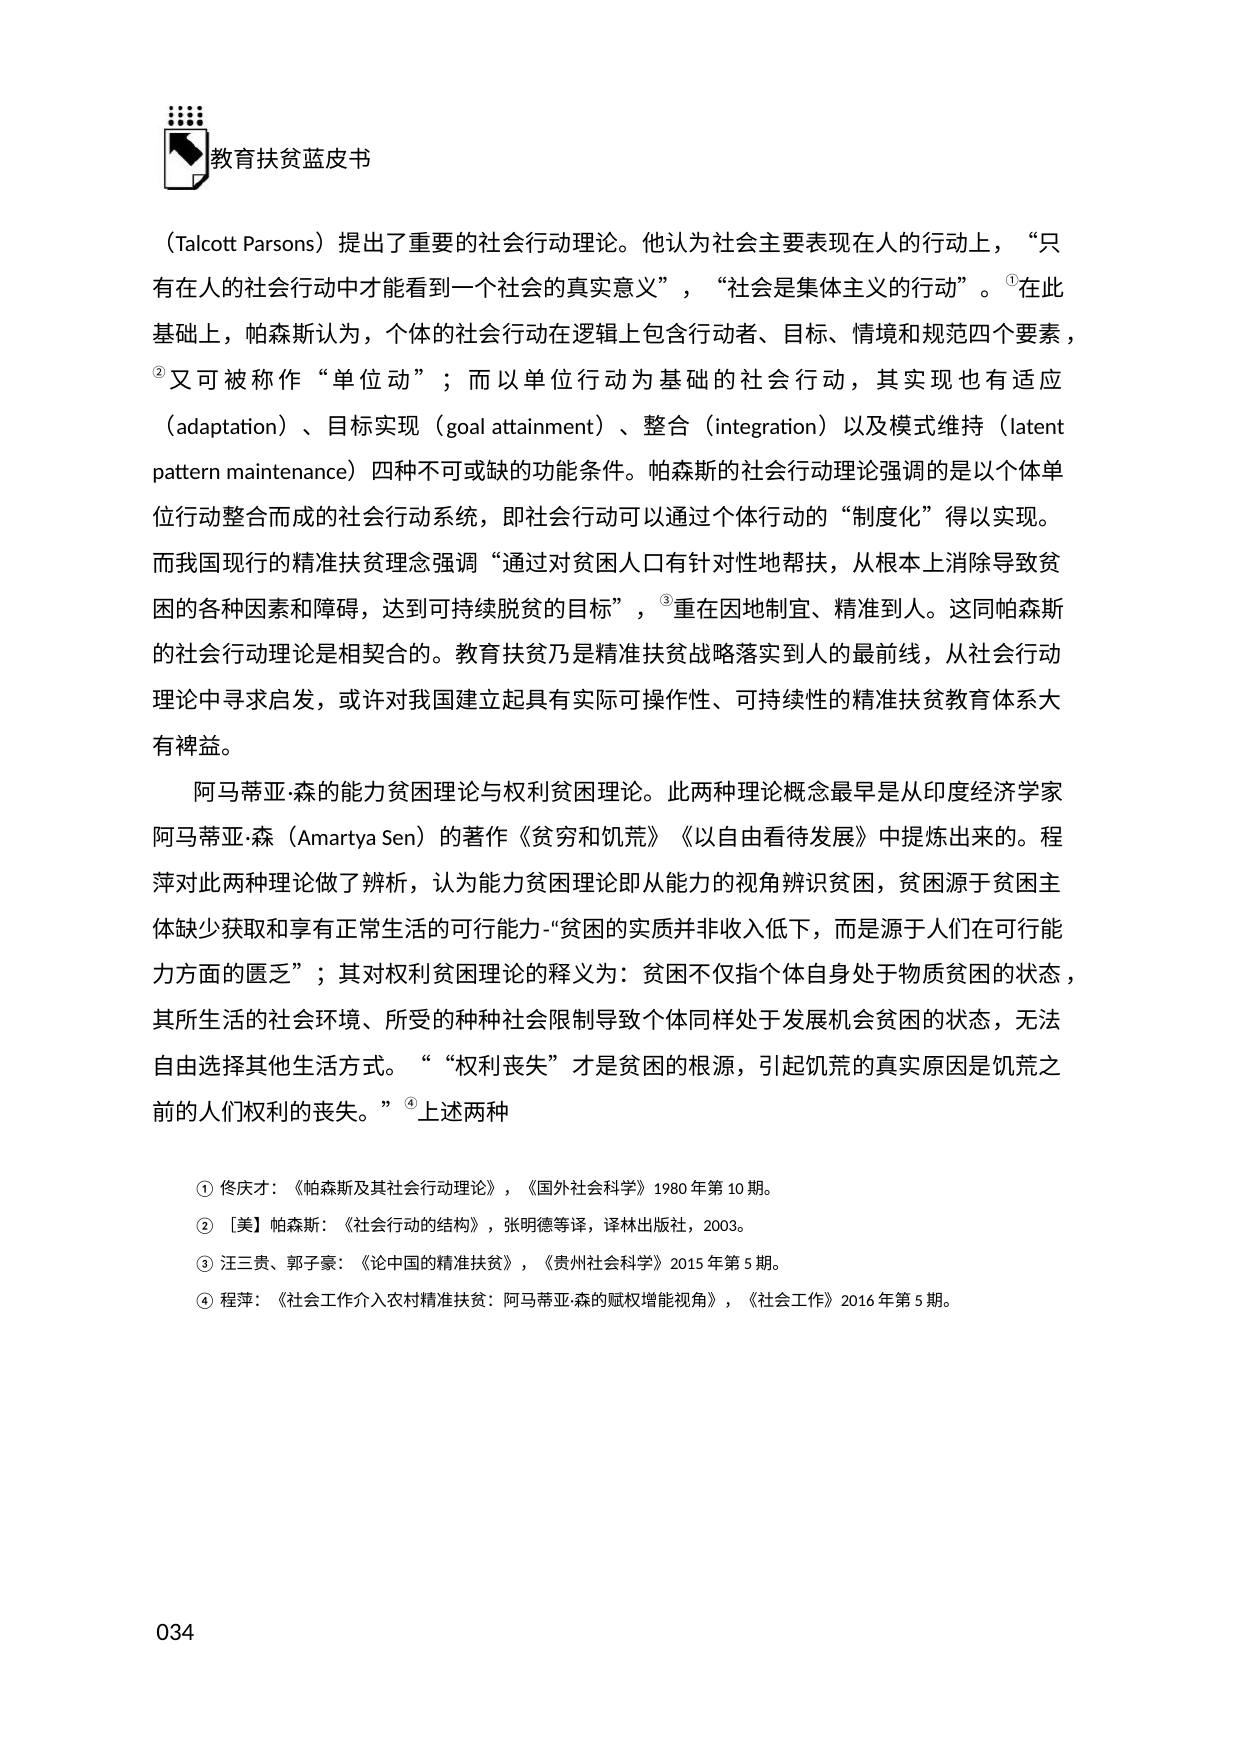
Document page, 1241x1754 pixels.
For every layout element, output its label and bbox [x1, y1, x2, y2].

picture [154, 106, 211, 190]
